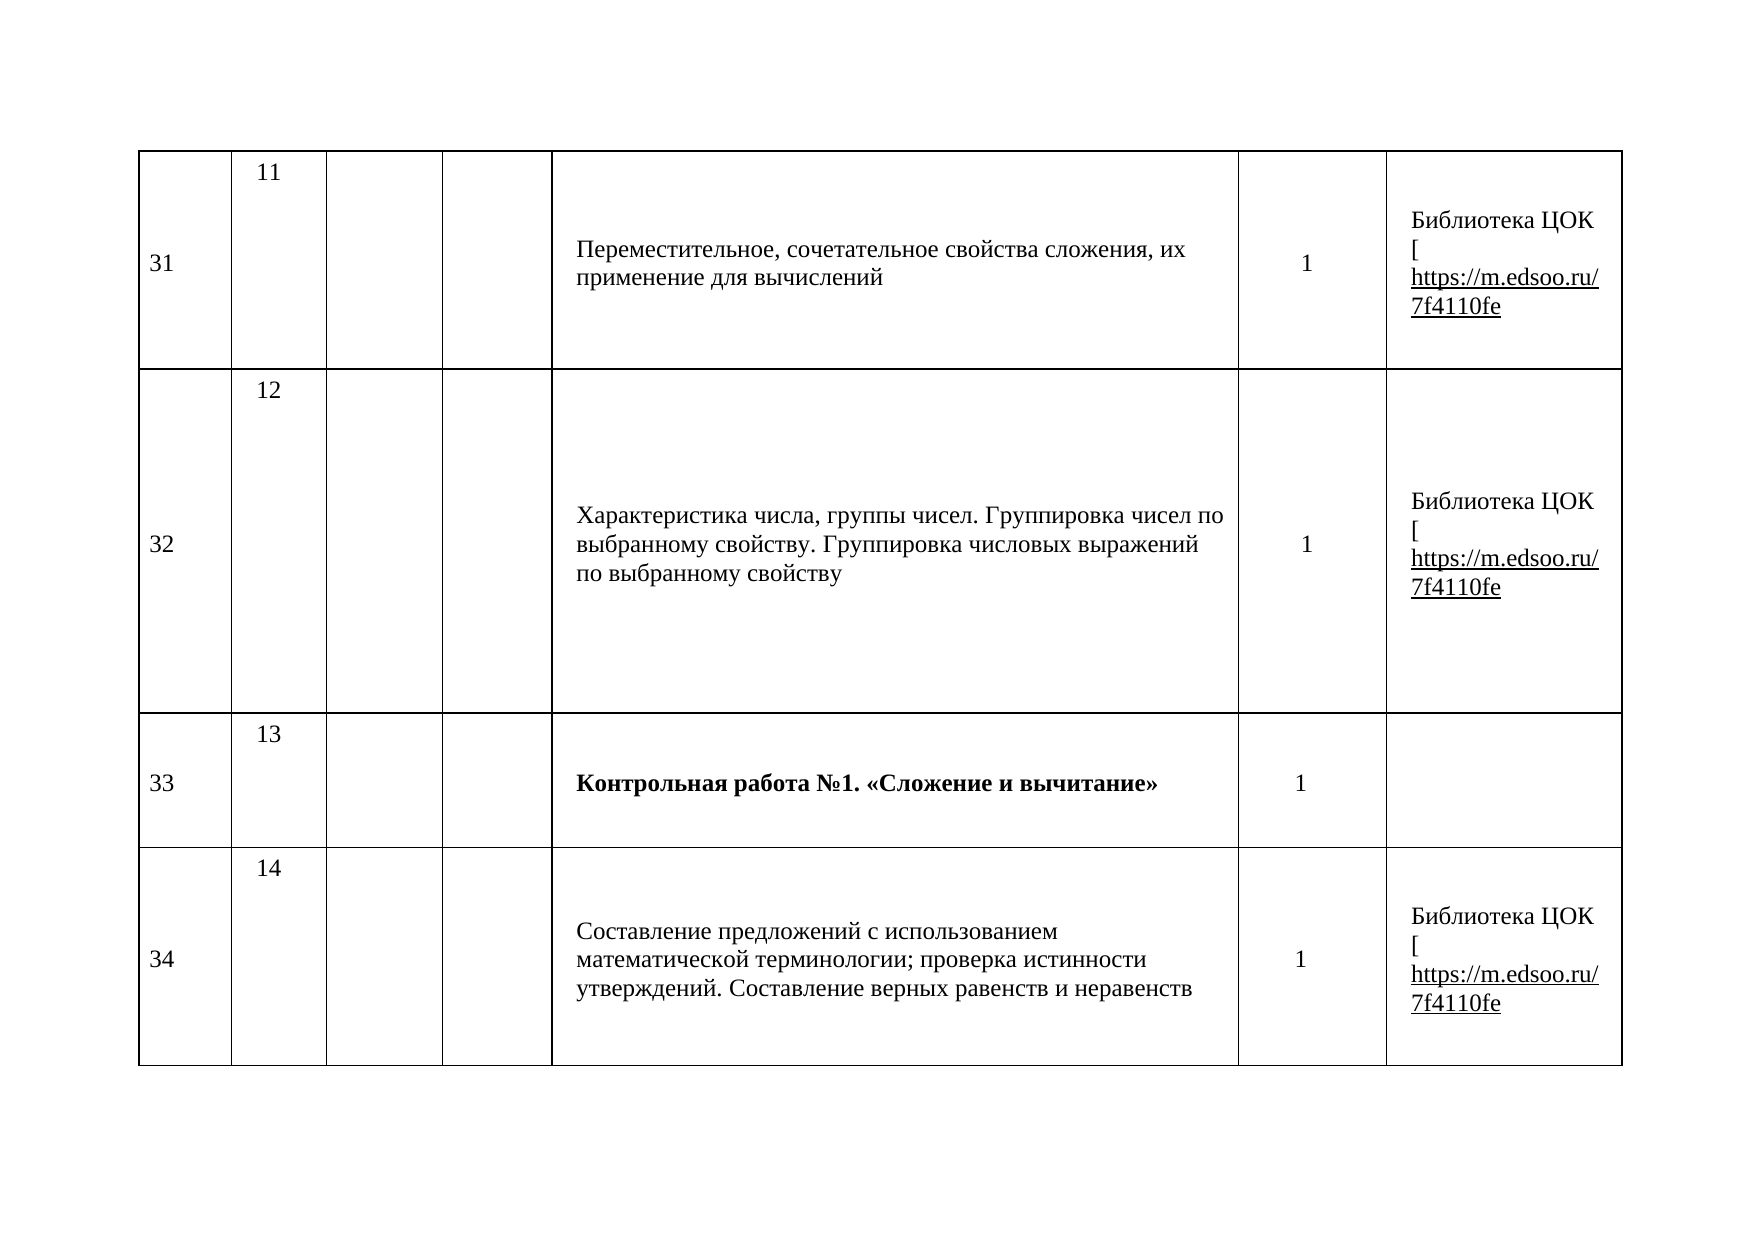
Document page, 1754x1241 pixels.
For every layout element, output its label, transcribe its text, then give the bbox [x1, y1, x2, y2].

table_cell [327, 152, 442, 368]
table_cell 31 [140, 152, 231, 368]
table_cell 13 [232, 714, 326, 846]
table_cell [327, 714, 442, 846]
table_cell 1 [1239, 848, 1386, 1065]
table_cell 12 [232, 370, 326, 712]
table_cell 11 [232, 152, 326, 368]
table_cell [443, 370, 551, 712]
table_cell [1387, 848, 1621, 1065]
table_cell [327, 848, 442, 1065]
table_cell Контрольная работа №1. «Сложение и вычитание» [553, 714, 1238, 846]
table_cell 33 [140, 714, 231, 846]
table_cell Библиотека ЦОК [https://m.edsoo.ru/7f4110fe [1387, 152, 1621, 368]
table_cell Библиотека ЦОК [https://m.edsoo.ru/7f4110fe [1387, 370, 1621, 712]
table_cell Переместительное, сочетательное свойства сложения, их применение для вычислений [553, 152, 1238, 368]
table_cell 1 [1239, 370, 1386, 712]
table_cell 14 [232, 848, 326, 1065]
table_cell 1 [1239, 714, 1386, 846]
table_cell [443, 152, 551, 368]
table_cell [1387, 714, 1621, 846]
table_cell Характеристика числа, группы чисел. Группировка чисел по выбранному свойству. Группировка числовых выражений по выбранному свойству [553, 370, 1238, 712]
table_cell 32 [140, 370, 231, 712]
table_cell [443, 848, 551, 1065]
table_cell Составление предложений с использованием математической терминологии; проверка истинности утверждений. Составление верных равенств и неравенств [553, 848, 1238, 1065]
table_cell [443, 714, 551, 846]
table_cell 34 [140, 848, 231, 1065]
table_cell [327, 370, 442, 712]
table_cell 1 [1239, 152, 1386, 368]
